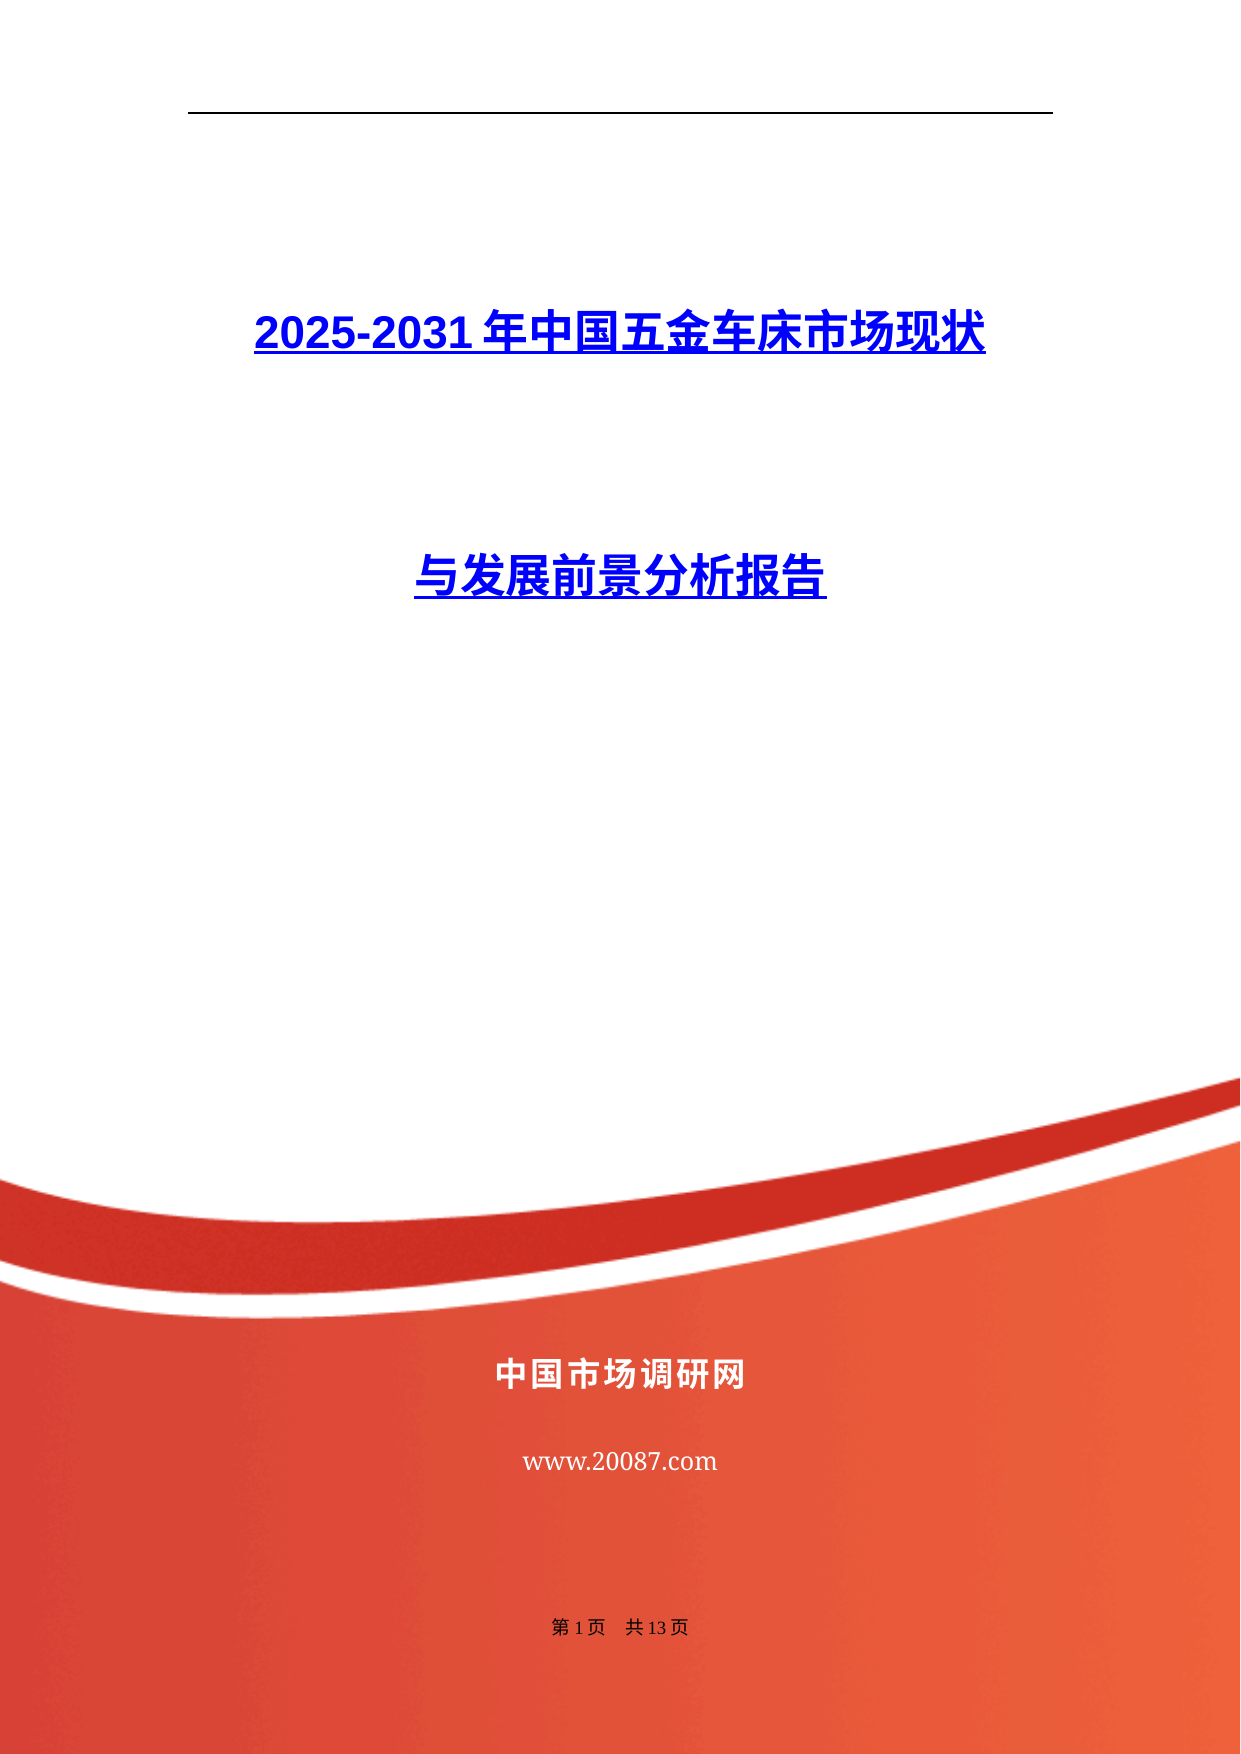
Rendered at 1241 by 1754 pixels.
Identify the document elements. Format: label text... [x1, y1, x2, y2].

subtitle 中国市场调研网 [187, 1339, 1053, 1404]
picture [0, 1006, 1241, 1754]
text www.20087.com [187, 1428, 1053, 1493]
table_header 2025-2031年中国五金车床市场现状与发展前景分析报告 [188, 207, 1053, 773]
